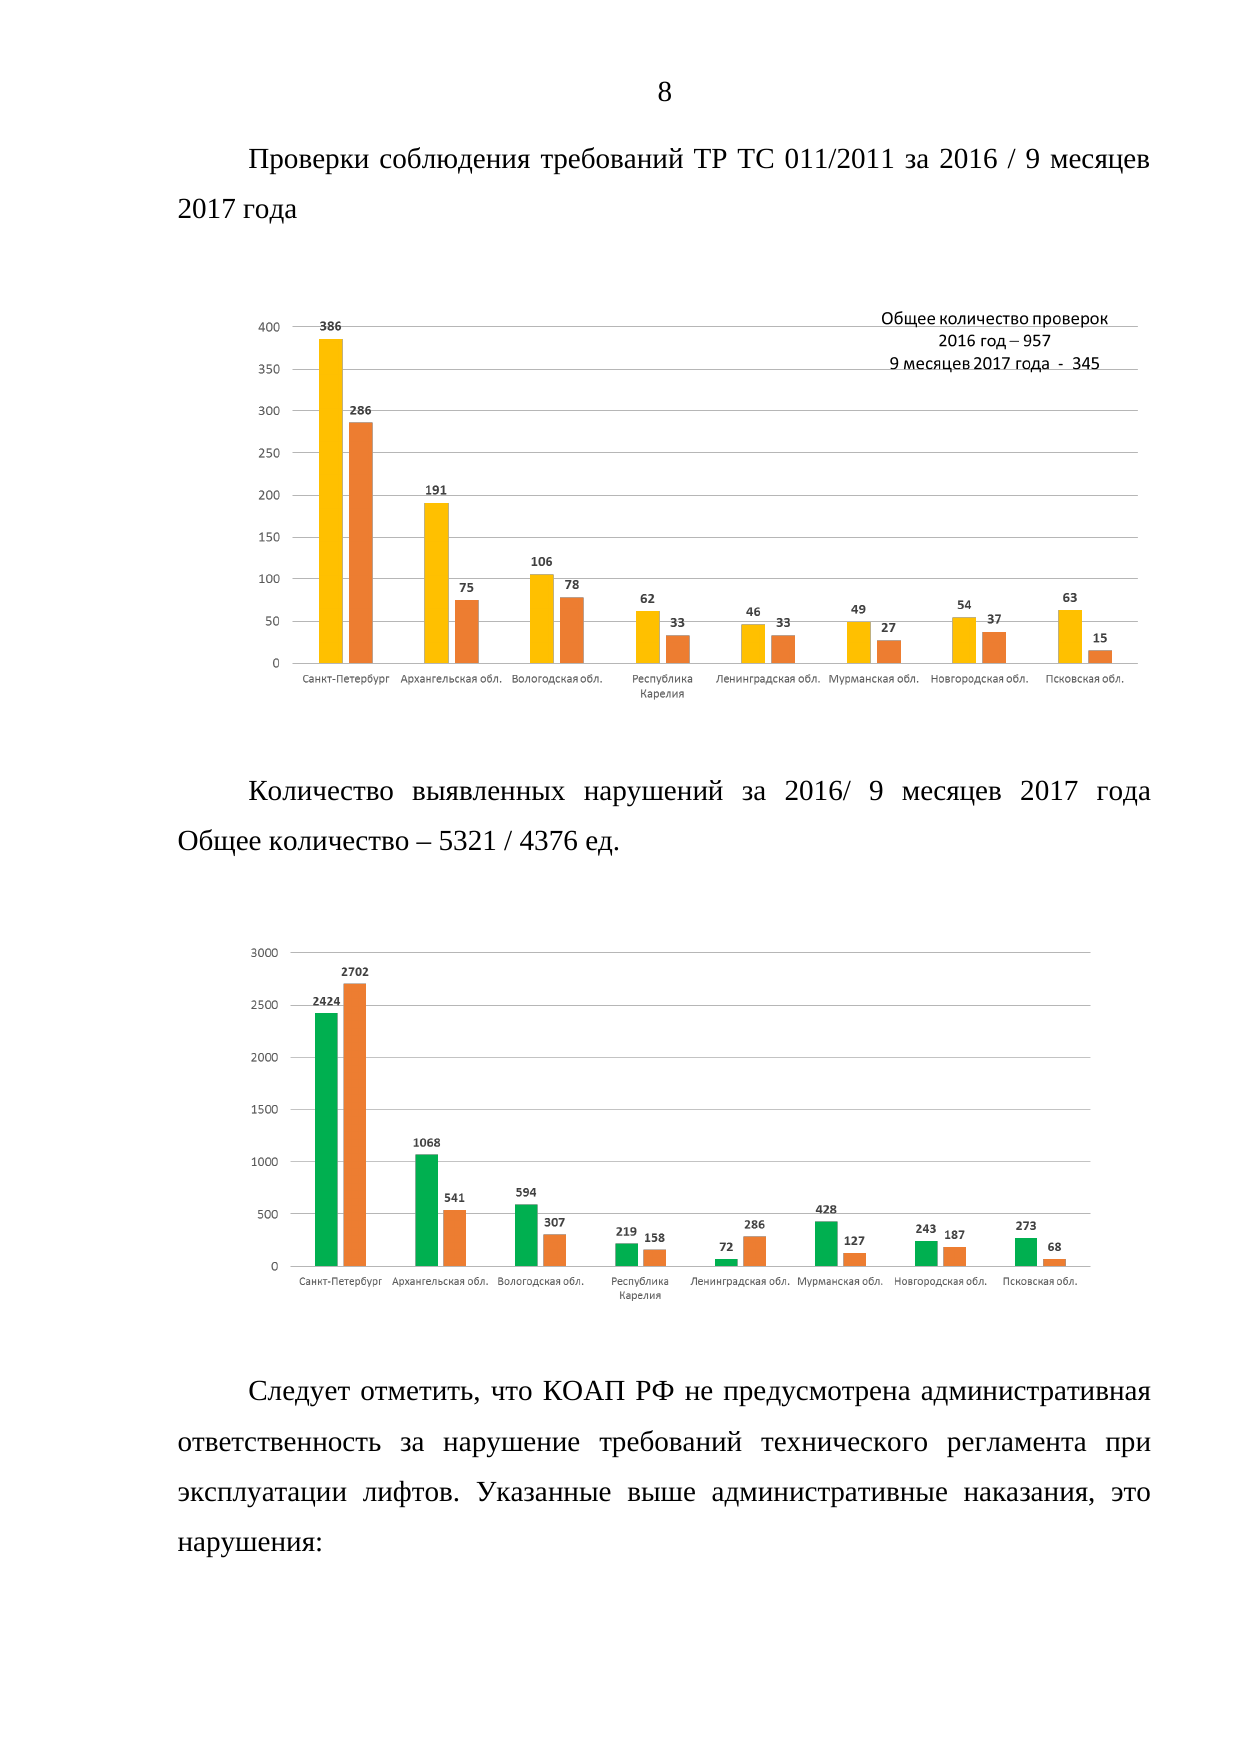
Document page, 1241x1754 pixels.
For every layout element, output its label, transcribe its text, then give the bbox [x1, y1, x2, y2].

text Следует отметить, что КОАП РФ не предусмотрена административная ответственность за нарушение требований технического регламента при эксплуатации лифтов. Указанные выше административные наказания, это нарушения: [177, 1373, 1152, 1558]
text Количество выявленных нарушений за 2016/ 9 месяцев 2017 года Общее количество – 5321 / 4376 ед. [177, 773, 1152, 857]
picture [248, 241, 1150, 709]
picture [248, 873, 1102, 1309]
text Проверки соблюдения требований ТР ТС 011/2011 за 2016 / 9 месяцев 2017 года [177, 141, 1152, 225]
